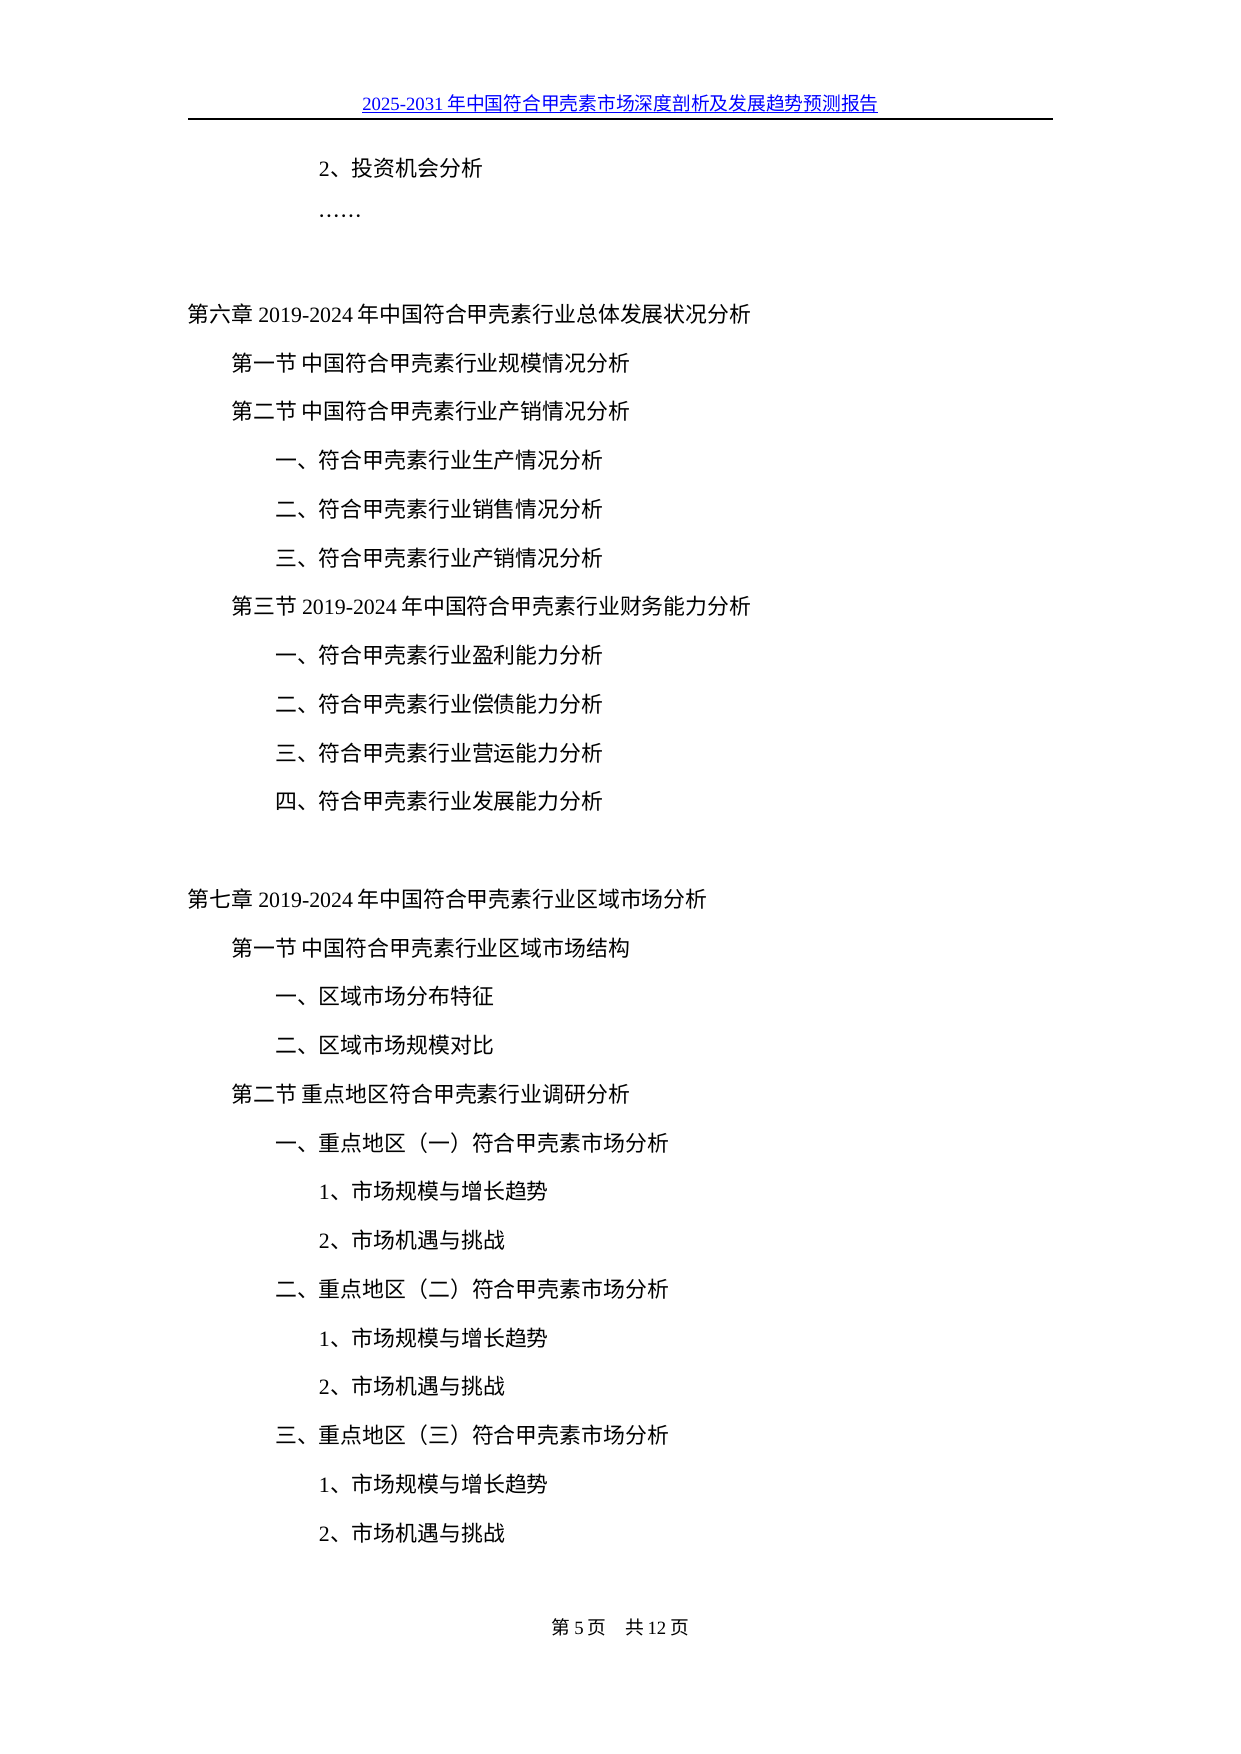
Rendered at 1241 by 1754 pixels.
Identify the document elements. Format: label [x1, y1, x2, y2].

text [187, 150, 1053, 1548]
